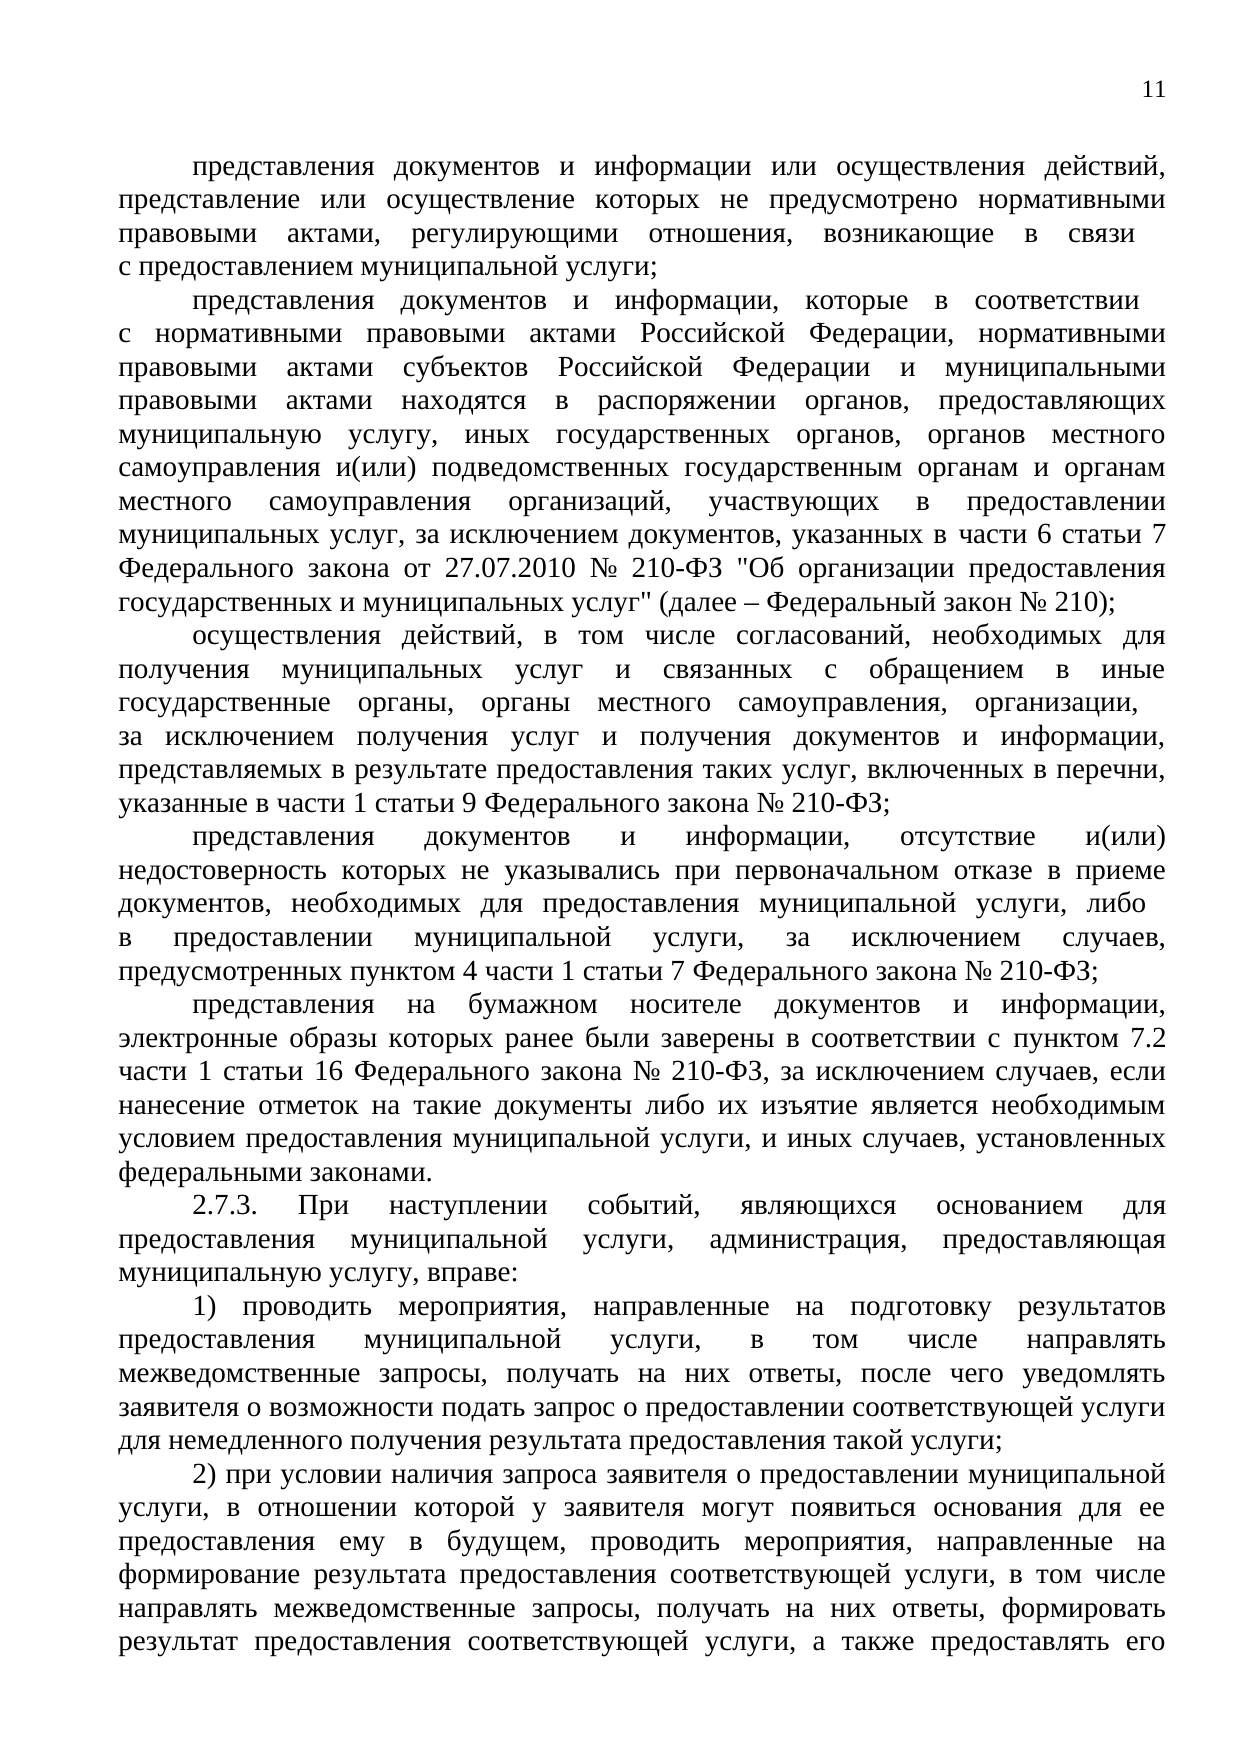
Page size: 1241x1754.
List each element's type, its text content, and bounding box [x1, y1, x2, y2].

text представления документов и информации, отсутствие и(или) недостоверность которых не указывались при первоначальном отказе в приеме документов, необходимых для предоставления муниципальной услуги, либо в предоставлении муниципальной услуги, за исключением случаев, предусмотренных пунктом 4 части 1 статьи 7 Федерального закона № 210-ФЗ; [118, 818, 1167, 986]
text 1) проводить мероприятия, направленные на подготовку результатов предоставления муниципальной услуги, в том числе направлять межведомственные запросы, получать на них ответы, после чего уведомлять заявителя о возможности подать запрос о предоставлении соответствующей услуги для немедленного получения результата предоставления такой услуги; [118, 1288, 1167, 1456]
text 2.7.3. При наступлении событий, являющихся основанием для предоставления муниципальной услуги, администрация, предоставляющая муниципальную услугу, вправе: [118, 1187, 1167, 1288]
text представления на бумажном носителе документов и информации, электронные образы которых ранее были заверены в соответствии с пунктом 7.2 части 1 статьи 16 Федерального закона № 210-ФЗ, за исключением случаев, если нанесение отметок на такие документы либо их изъятие является необходимым условием предоставления муниципальной услуги, и иных случаев, установленных федеральными законами. [118, 986, 1167, 1187]
text осуществления действий, в том числе согласований, необходимых для получения муниципальных услуг и связанных с обращением в иные государственные органы, органы местного самоуправления, организации, за исключением получения услуг и получения документов и информации, представляемых в результате предоставления таких услуг, включенных в перечни, указанные в части 1 статьи 9 Федерального закона № 210-ФЗ; [118, 617, 1167, 818]
text представления документов и информации, которые в соответствии с нормативными правовыми актами Российской Федерации, нормативными правовыми актами субъектов Российской Федерации и муниципальными правовыми актами находятся в распоряжении органов, предоставляющих муниципальную услугу, иных государственных органов, органов местного самоуправления и(или) подведомственных государственным органам и органам местного самоуправления организаций, участвующих в предоставлении муниципальных услуг, за исключением документов, указанных в части 6 статьи 7 Федерального закона от 27.07.2010 № 210-ФЗ "Об организации предоставления государственных и муниципальных услуг" (далее – Федеральный закон № 210); [118, 282, 1167, 617]
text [118, 1456, 1167, 1657]
text представления документов и информации или осуществления действий, представление или осуществление которых не предусмотрено нормативными правовыми актами, регулирующими отношения, возникающие в связи с предоставлением муниципальной услуги; [118, 148, 1167, 282]
